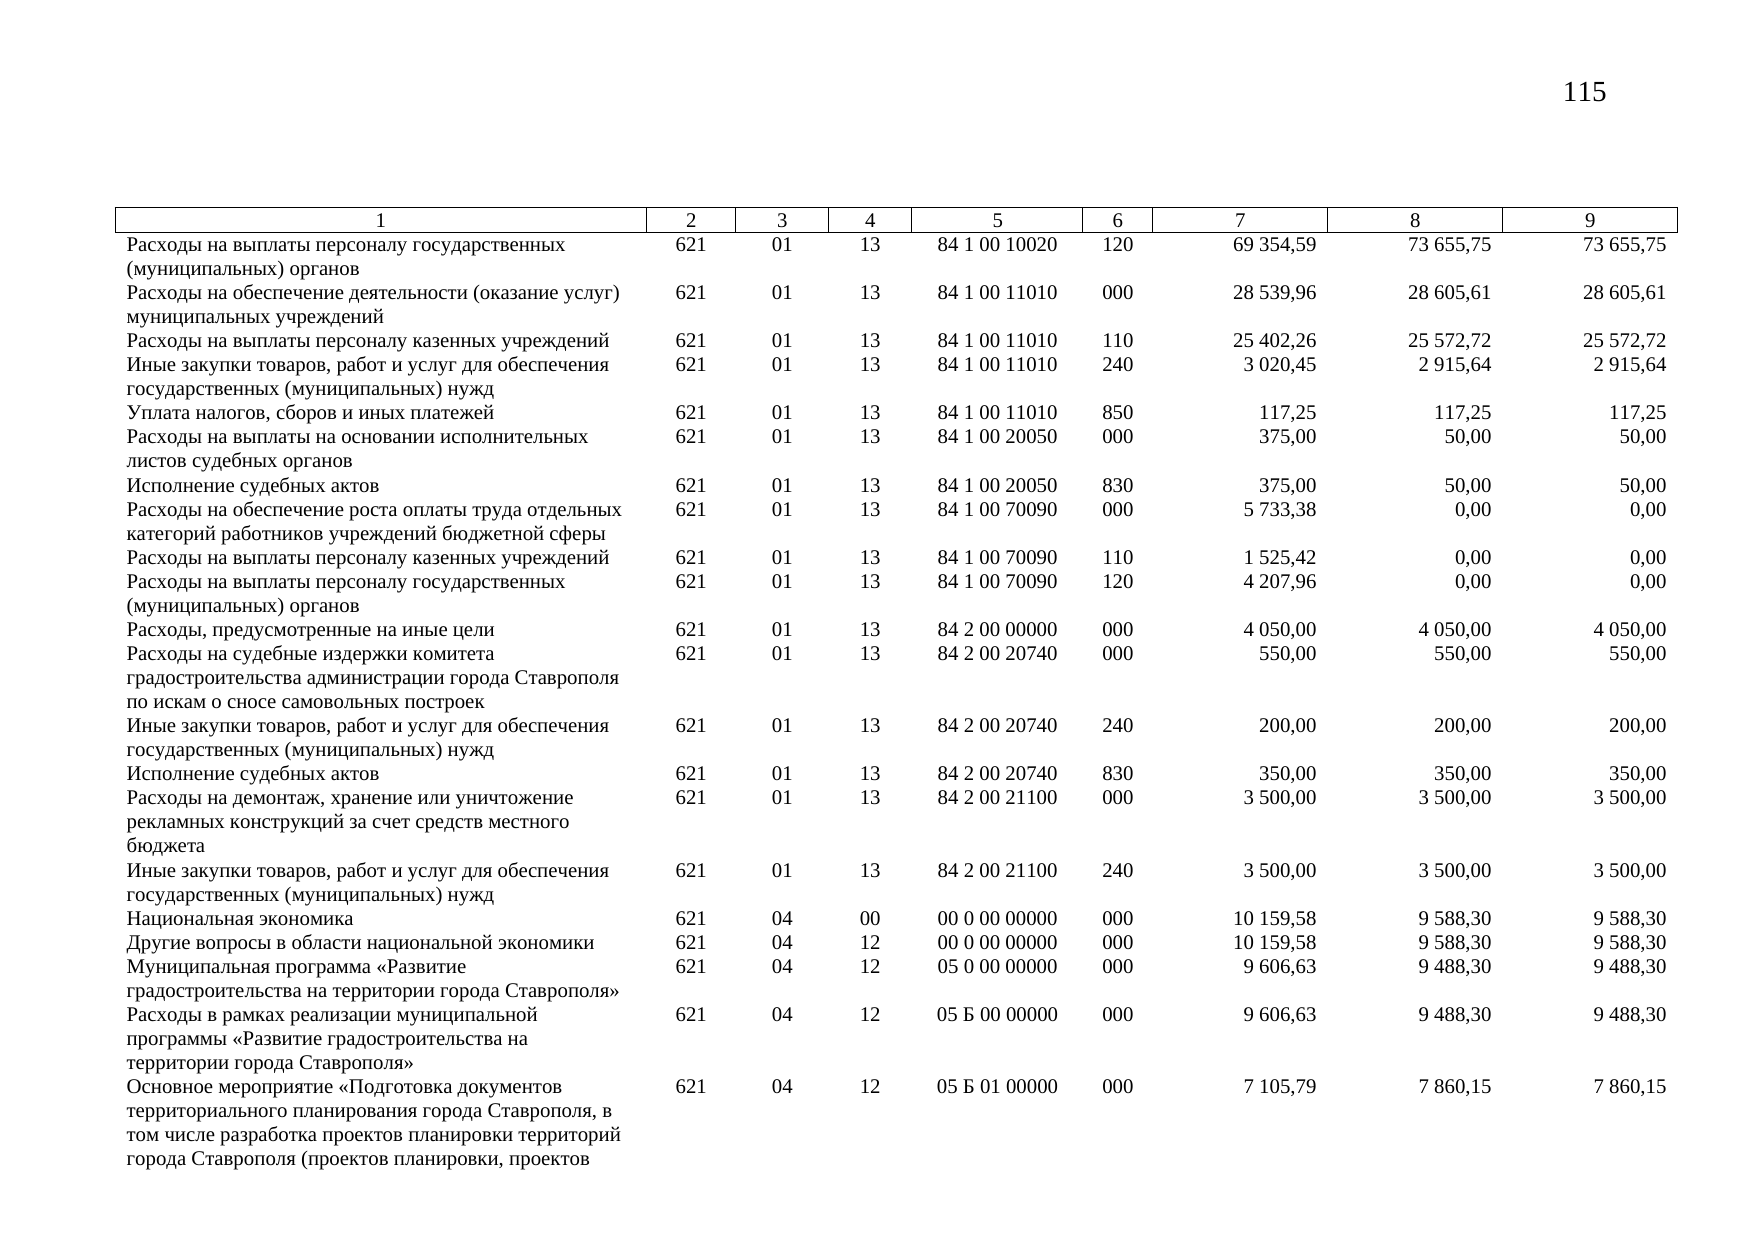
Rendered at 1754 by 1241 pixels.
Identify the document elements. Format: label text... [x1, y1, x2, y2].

table_header 7 [1153, 208, 1327, 232]
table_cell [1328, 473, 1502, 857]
table_header 3 [736, 208, 828, 232]
table_header 6 [1083, 208, 1152, 232]
table_header 9 [1503, 208, 1677, 232]
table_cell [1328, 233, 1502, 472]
table_header 5 [912, 208, 1082, 232]
table_header 4 [829, 208, 911, 232]
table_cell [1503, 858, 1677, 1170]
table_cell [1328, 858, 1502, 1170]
table_header 2 [647, 208, 735, 232]
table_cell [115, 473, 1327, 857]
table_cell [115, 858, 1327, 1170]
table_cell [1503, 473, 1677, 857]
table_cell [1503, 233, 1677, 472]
table_header 8 [1328, 208, 1502, 232]
table_header 1 [116, 208, 646, 232]
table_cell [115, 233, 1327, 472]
